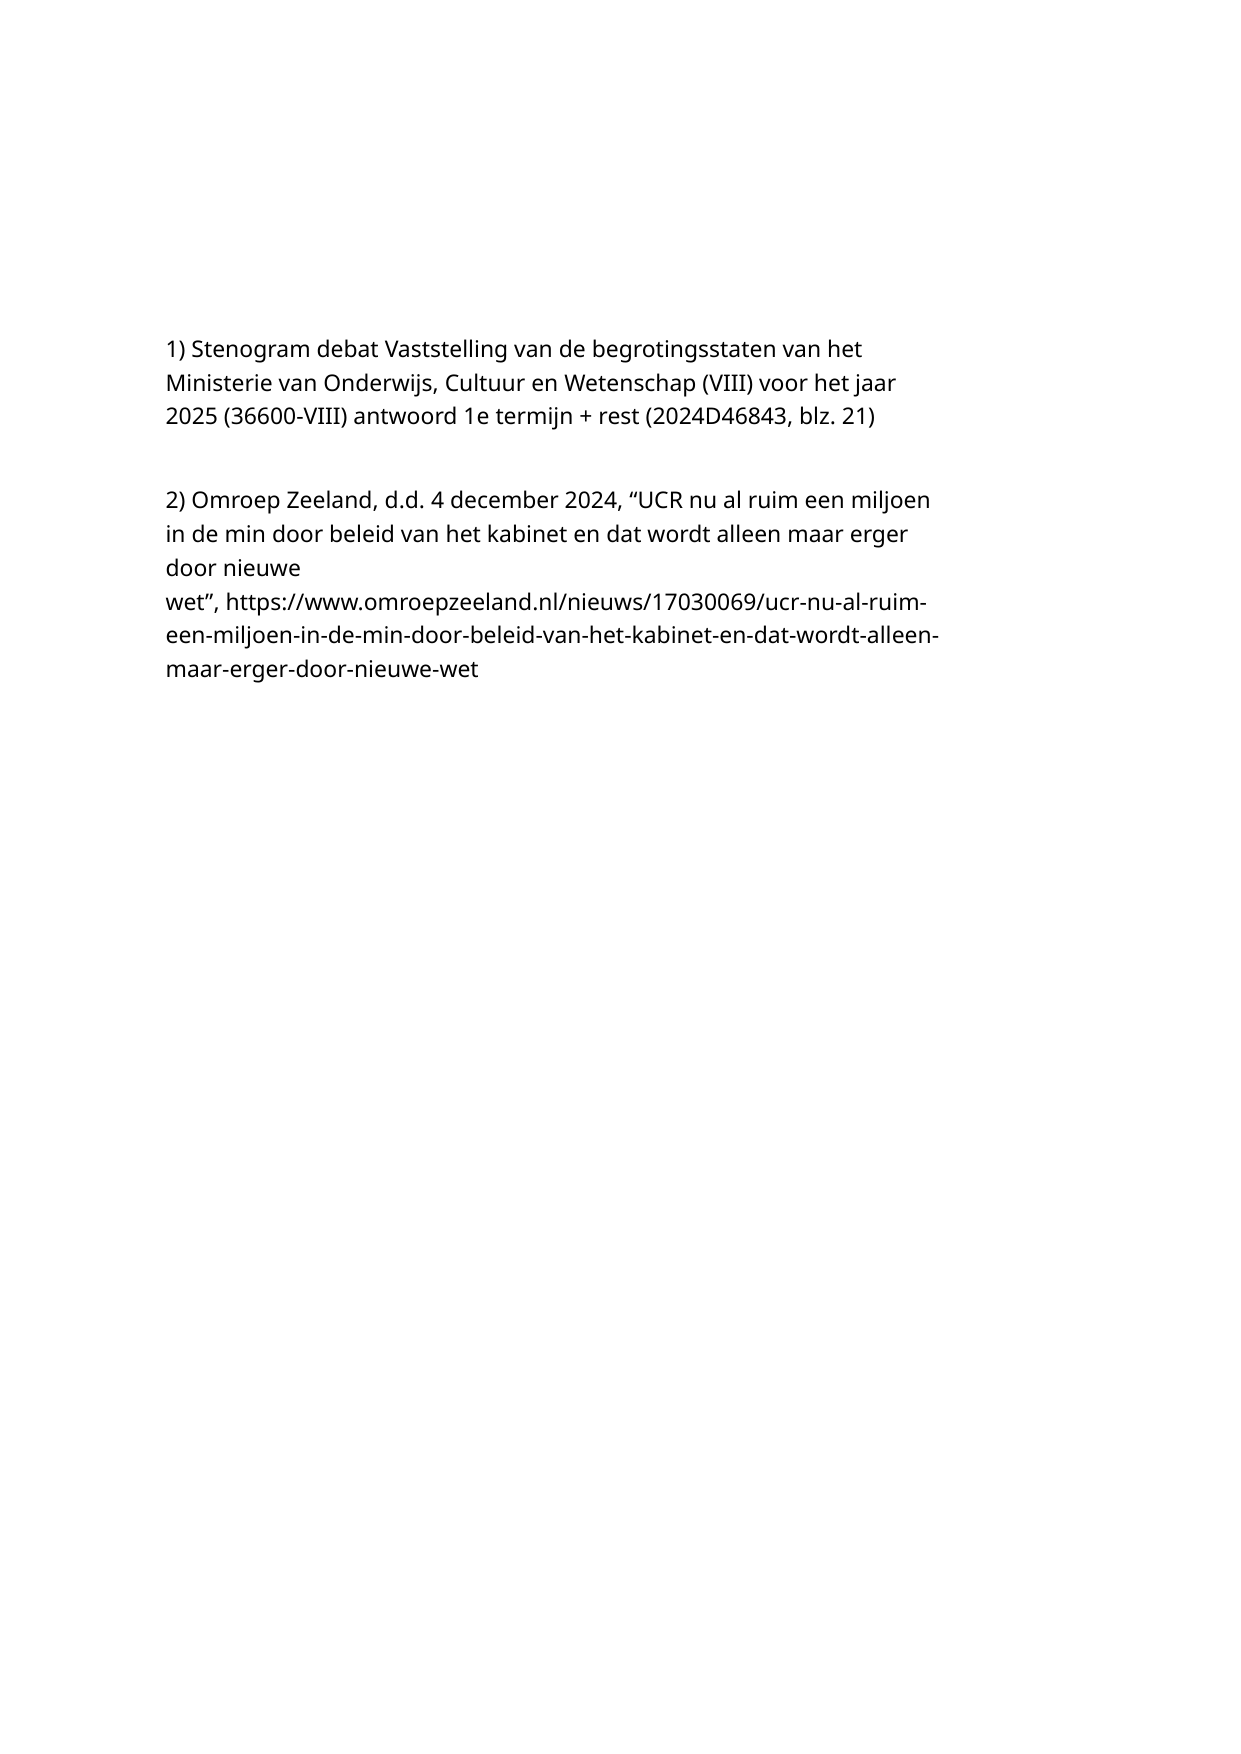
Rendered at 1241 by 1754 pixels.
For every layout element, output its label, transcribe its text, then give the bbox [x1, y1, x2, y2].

text 2) Omroep Zeeland, d.d. 4 december 2024, “UCR nu al ruim een miljoen in de min door beleid van het kabinet en dat wordt alleen maar erger door nieuwe wet”, https://www.omroepzeeland.nl/nieuws/17030069/ucr-nu-al-ruim-een-miljoen-in-de-min-door-beleid-van-het-kabinet-en-dat-wordt-alleen-maar-erger-door-nieuwe-wet [165, 451, 947, 684]
text 1) Stenogram debat Vaststelling van de begrotingsstaten van het Ministerie van Onderwijs, Cultuur en Wetenschap (VIII) voor het jaar 2025 (36600-VIII) antwoord 1e termijn + rest (2024D46843, blz. 21) [165, 299, 947, 431]
